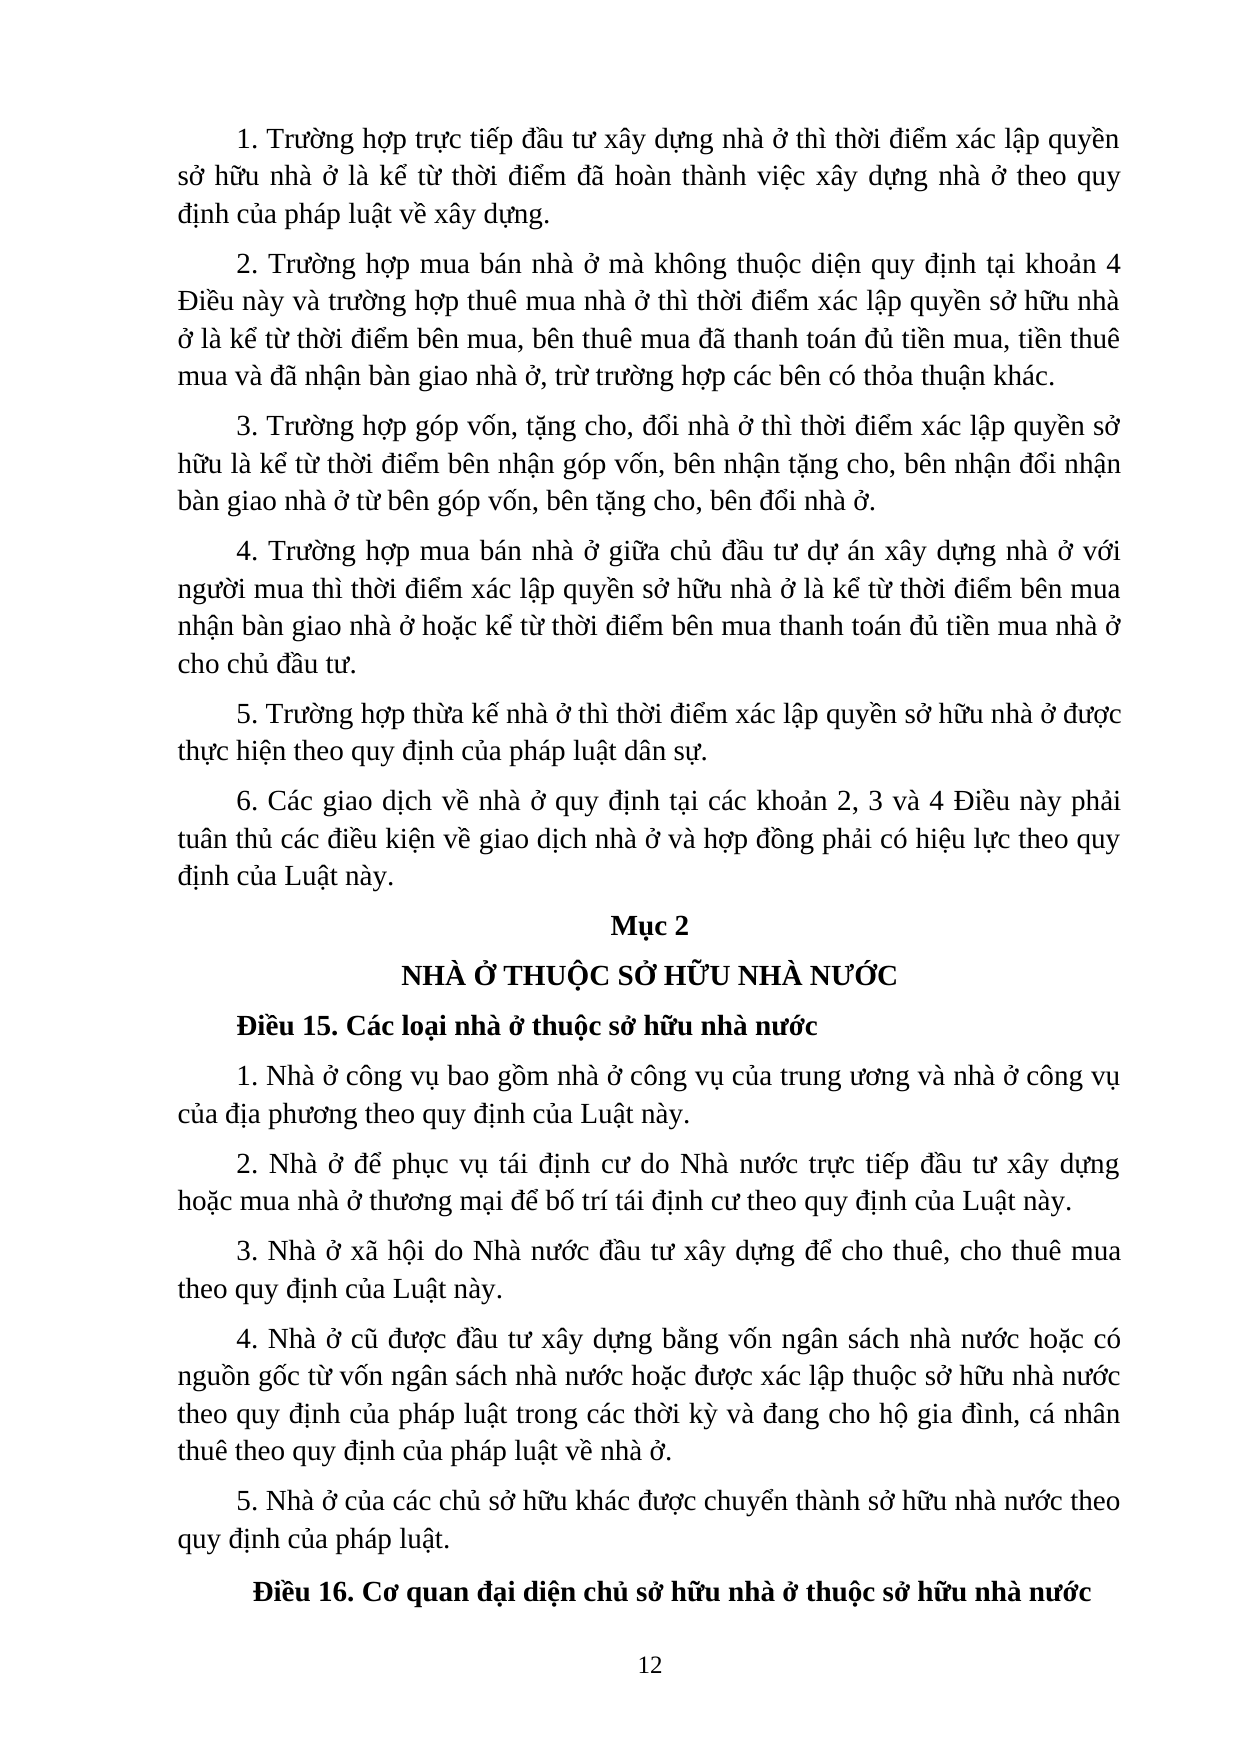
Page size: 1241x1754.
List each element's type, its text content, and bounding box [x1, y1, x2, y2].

text Mục 2 [177, 906, 1122, 943]
text 1. Trường hợp trực tiếp đầu tư xây dựng nhà ở thì thời điểm xác lập quyền sở hữu nhà ở là kể từ thời điểm đã hoàn thành việc xây dựng nhà ở theo quy định của pháp luật về xây dựng. [177, 118, 1122, 231]
text 4. Nhà ở cũ được đầu tư xây dựng bằng vốn ngân sách nhà nước hoặc có nguồn gốc từ vốn ngân sách nhà nước hoặc được xác lập thuộc sở hữu nhà nước theo quy định của pháp luật trong các thời kỳ và đang cho hộ gia đình, cá nhân thuê theo quy định của pháp luật về nhà ở. [177, 1318, 1122, 1468]
text 1. Nhà ở công vụ bao gồm nhà ở công vụ của trung ương và nhà ở công vụ của địa phương theo quy định của Luật này. [177, 1056, 1122, 1131]
text 5. Nhà ở của các chủ sở hữu khác được chuyển thành sở hữu nhà nước theo quy định của pháp luật. [177, 1481, 1122, 1556]
text 2. Nhà ở để phục vụ tái định cư do Nhà nước trực tiếp đầu tư xây dựng hoặc mua nhà ở thương mại để bố trí tái định cư theo quy định của Luật này. [177, 1143, 1122, 1218]
text 6. Các giao dịch về nhà ở quy định tại các khoản 2, 3 và 4 Điều này phải tuân thủ các điều kiện về giao dịch nhà ở và hợp đồng phải có hiệu lực theo quy định của Luật này. [177, 781, 1122, 893]
text Điều 16. Cơ quan đại diện chủ sở hữu nhà ở thuộc sở hữu nhà nước [177, 1568, 1122, 1610]
text 5. Trường hợp thừa kế nhà ở thì thời điểm xác lập quyền sở hữu nhà ở được thực hiện theo quy định của pháp luật dân sự. [177, 693, 1122, 768]
text 3. Trường hợp góp vốn, tặng cho, đổi nhà ở thì thời điểm xác lập quyền sở hữu là kể từ thời điểm bên nhận góp vốn, bên nhận tặng cho, bên nhận đổi nhận bàn giao nhà ở từ bên góp vốn, bên tặng cho, bên đổi nhà ở. [177, 406, 1122, 518]
text Điều 15. Các loại nhà ở thuộc sở hữu nhà nước [177, 1006, 1122, 1043]
subtitle NHÀ Ở THUỘC SỞ HỮU NHÀ NƯỚC [177, 956, 1122, 993]
text 3. Nhà ở xã hội do Nhà nước đầu tư xây dựng để cho thuê, cho thuê mua theo quy định của Luật này. [177, 1231, 1122, 1306]
text 4. Trường hợp mua bán nhà ở giữa chủ đầu tư dự án xây dựng nhà ở với người mua thì thời điểm xác lập quyền sở hữu nhà ở là kể từ thời điểm bên mua nhận bàn giao nhà ở hoặc kể từ thời điểm bên mua thanh toán đủ tiền mua nhà ở cho chủ đầu tư. [177, 531, 1122, 681]
text 2. Trường hợp mua bán nhà ở mà không thuộc diện quy định tại khoản 4 Điều này và trường hợp thuê mua nhà ở thì thời điểm xác lập quyền sở hữu nhà ở là kể từ thời điểm bên mua, bên thuê mua đã thanh toán đủ tiền mua, tiền thuê mua và đã nhận bàn giao nhà ở, trừ trường hợp các bên có thỏa thuận khác. [177, 243, 1122, 393]
